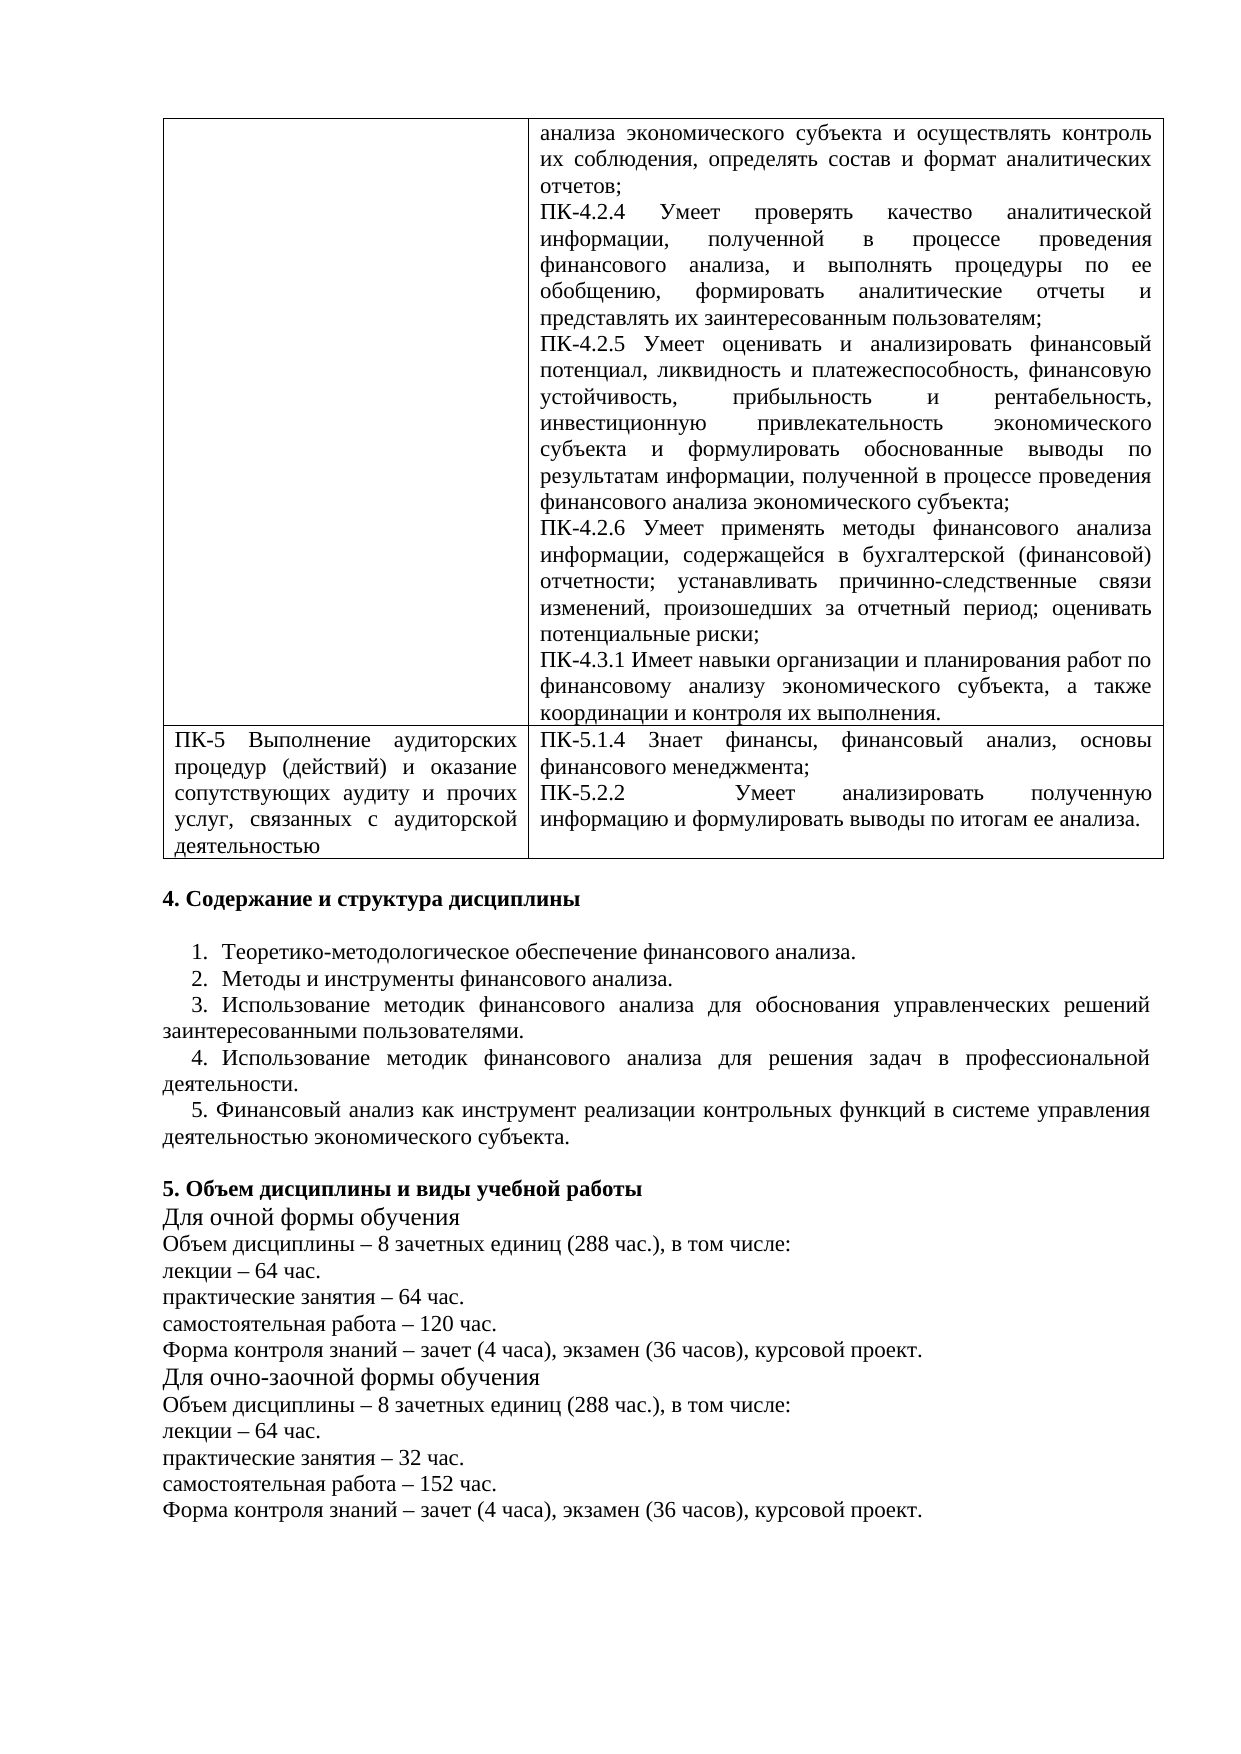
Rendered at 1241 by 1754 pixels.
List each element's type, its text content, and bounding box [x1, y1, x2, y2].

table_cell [529, 119, 1163, 725]
text лекции – 64 час. [162, 1257, 1152, 1283]
text лекции – 64 час. [162, 1417, 1152, 1444]
text Объем дисциплины – 8 зачетных единиц (288 час.), в том числе: [162, 1231, 1152, 1257]
text самостоятельная работа – 120 час. [162, 1309, 1152, 1336]
table_cell ПК-5 Выполнение аудиторских процедур (действий) и оказание сопутствующих аудиту и прочих услуг, связанных с аудиторской деятельностью [164, 726, 528, 858]
list Теоретико-методологическое обеспечение финансового анализа. [162, 938, 1152, 964]
text практические занятия – 64 час. [162, 1283, 1152, 1309]
text Для очно-заочной формы обучения [162, 1362, 1152, 1391]
text Форма контроля знаний – зачет (4 часа), экзамен (36 часов), курсовой проект. [162, 1336, 1152, 1362]
text самостоятельная работа – 152 час. [162, 1470, 1152, 1496]
table_cell ПК-5.1.4 Знает финансы, финансовый анализ, основы финансового менеджмента; ПК-5.2.2 Умеет анализировать полученную информацию и формулировать выводы по итогам ее анализа. [529, 726, 1163, 858]
text Для очной формы обучения [162, 1202, 1152, 1231]
list Использование методик финансового анализа для решения задач в профессиональной деятельности. [162, 1044, 1152, 1096]
text практические занятия – 32 час. [162, 1444, 1152, 1470]
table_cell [164, 119, 528, 725]
text 4. Содержание и структура дисциплины [162, 886, 1152, 912]
text 5. Финансовый анализ как инструмент реализации контрольных функций в системе управления деятельностью экономического субъекта. [162, 1096, 1152, 1149]
list Использование методик финансового анализа для обоснования управленческих решений заинтересованными пользователями. [162, 991, 1152, 1044]
text Объем дисциплины – 8 зачетных единиц (288 час.), в том числе: [162, 1391, 1152, 1417]
text 5. Объем дисциплины и виды учебной работы [162, 1175, 1152, 1202]
text Форма контроля знаний – зачет (4 часа), экзамен (36 часов), курсовой проект. [162, 1496, 1152, 1523]
list Методы и инструменты финансового анализа. [162, 964, 1152, 991]
